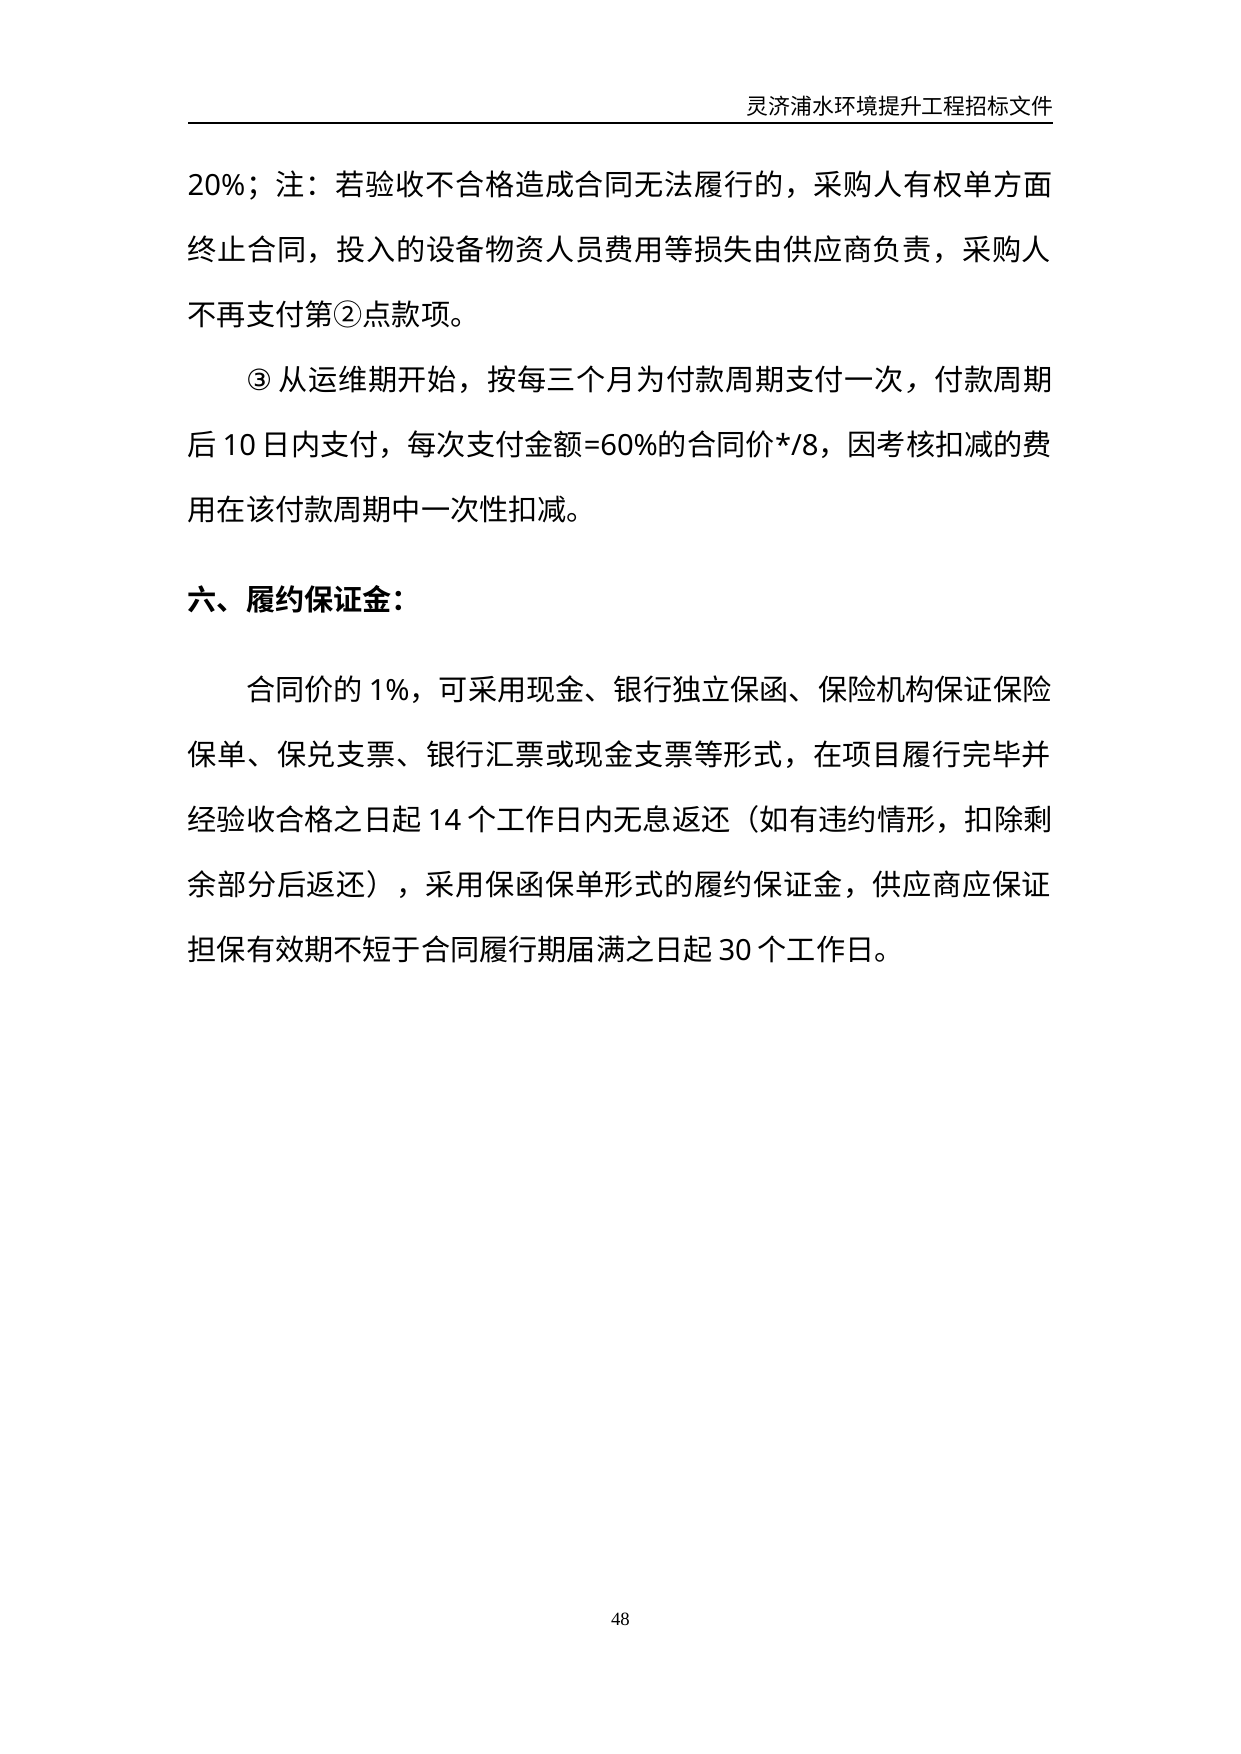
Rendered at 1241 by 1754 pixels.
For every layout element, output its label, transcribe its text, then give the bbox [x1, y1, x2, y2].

text ③从运维期开始，按每三个月为付款周期支付一次，付款周期后10日内支付，每次支付金额=60%的合同价*/8，因考核扣减的费用在该付款周期中一次性扣减。 [187, 345, 1053, 540]
title 合同价的1%，可采用现金、银行独立保函、保险机构保证保险保单、保兑支票、银行汇票或现金支票等形式，在项目履行完毕并经验收合格之日起14个工作日内无息返还（如有违约情形，扣除剩余部分后返还），采用保函保单形式的履约保证金，供应商应保证担保有效期不短于合同履行期届满之日起30个工作日。 [187, 655, 1053, 980]
title 六、履约保证金： [187, 565, 1053, 630]
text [187, 150, 1053, 345]
